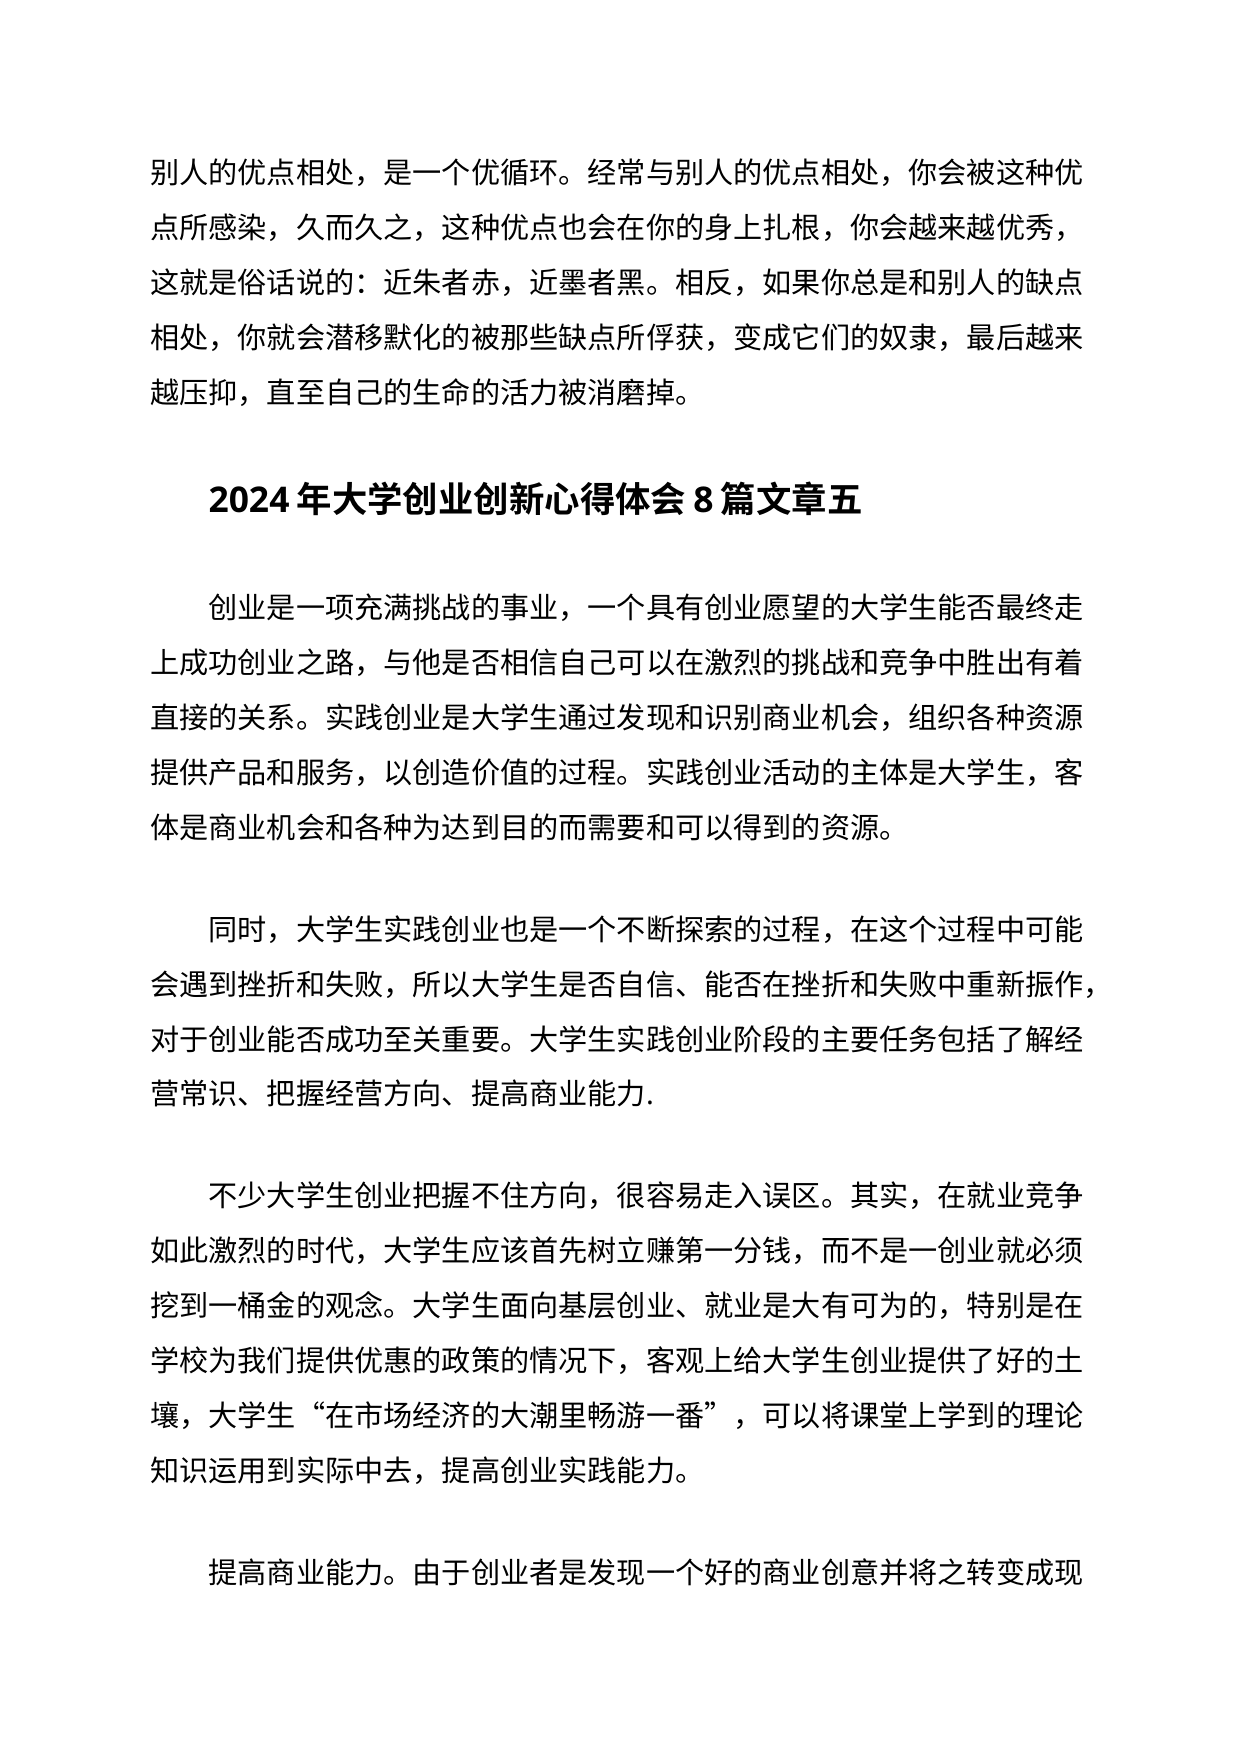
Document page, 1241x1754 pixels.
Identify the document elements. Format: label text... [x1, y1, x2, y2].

text 2024年大学创业创新心得体会8篇文章五 [150, 471, 1090, 523]
text 不少大学生创业把握不住方向，很容易走入误区。其实，在就业竞争如此激烈的时代，大学生应该首先树立赚第一分钱，而不是一创业就必须挖到一桶金的观念。大学生面向基层创业、就业是大有可为的，特别是在学校为我们提供优惠的政策的情况下，客观上给大学生创业提供了好的土壤，大学生“在市场经济的大潮里畅游一番”，可以将课堂上学到的理论知识运用到实际中去，提高创业实践能力。 [150, 1173, 1090, 1490]
text 同时，大学生实践创业也是一个不断探索的过程，在这个过程中可能会遇到挫折和失败，所以大学生是否自信、能否在挫折和失败中重新振作，对于创业能否成功至关重要。大学生实践创业阶段的主要任务包括了解经营常识、把握经营方向、提高商业能力. [150, 906, 1090, 1113]
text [150, 1549, 1090, 1591]
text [150, 150, 1090, 412]
text 创业是一项充满挑战的事业，一个具有创业愿望的大学生能否最终走上成功创业之路，与他是否相信自己可以在激烈的挑战和竞争中胜出有着直接的关系。实践创业是大学生通过发现和识别商业机会，组织各种资源提供产品和服务，以创造价值的过程。实践创业活动的主体是大学生，客体是商业机会和各种为达到目的而需要和可以得到的资源。 [150, 585, 1090, 847]
